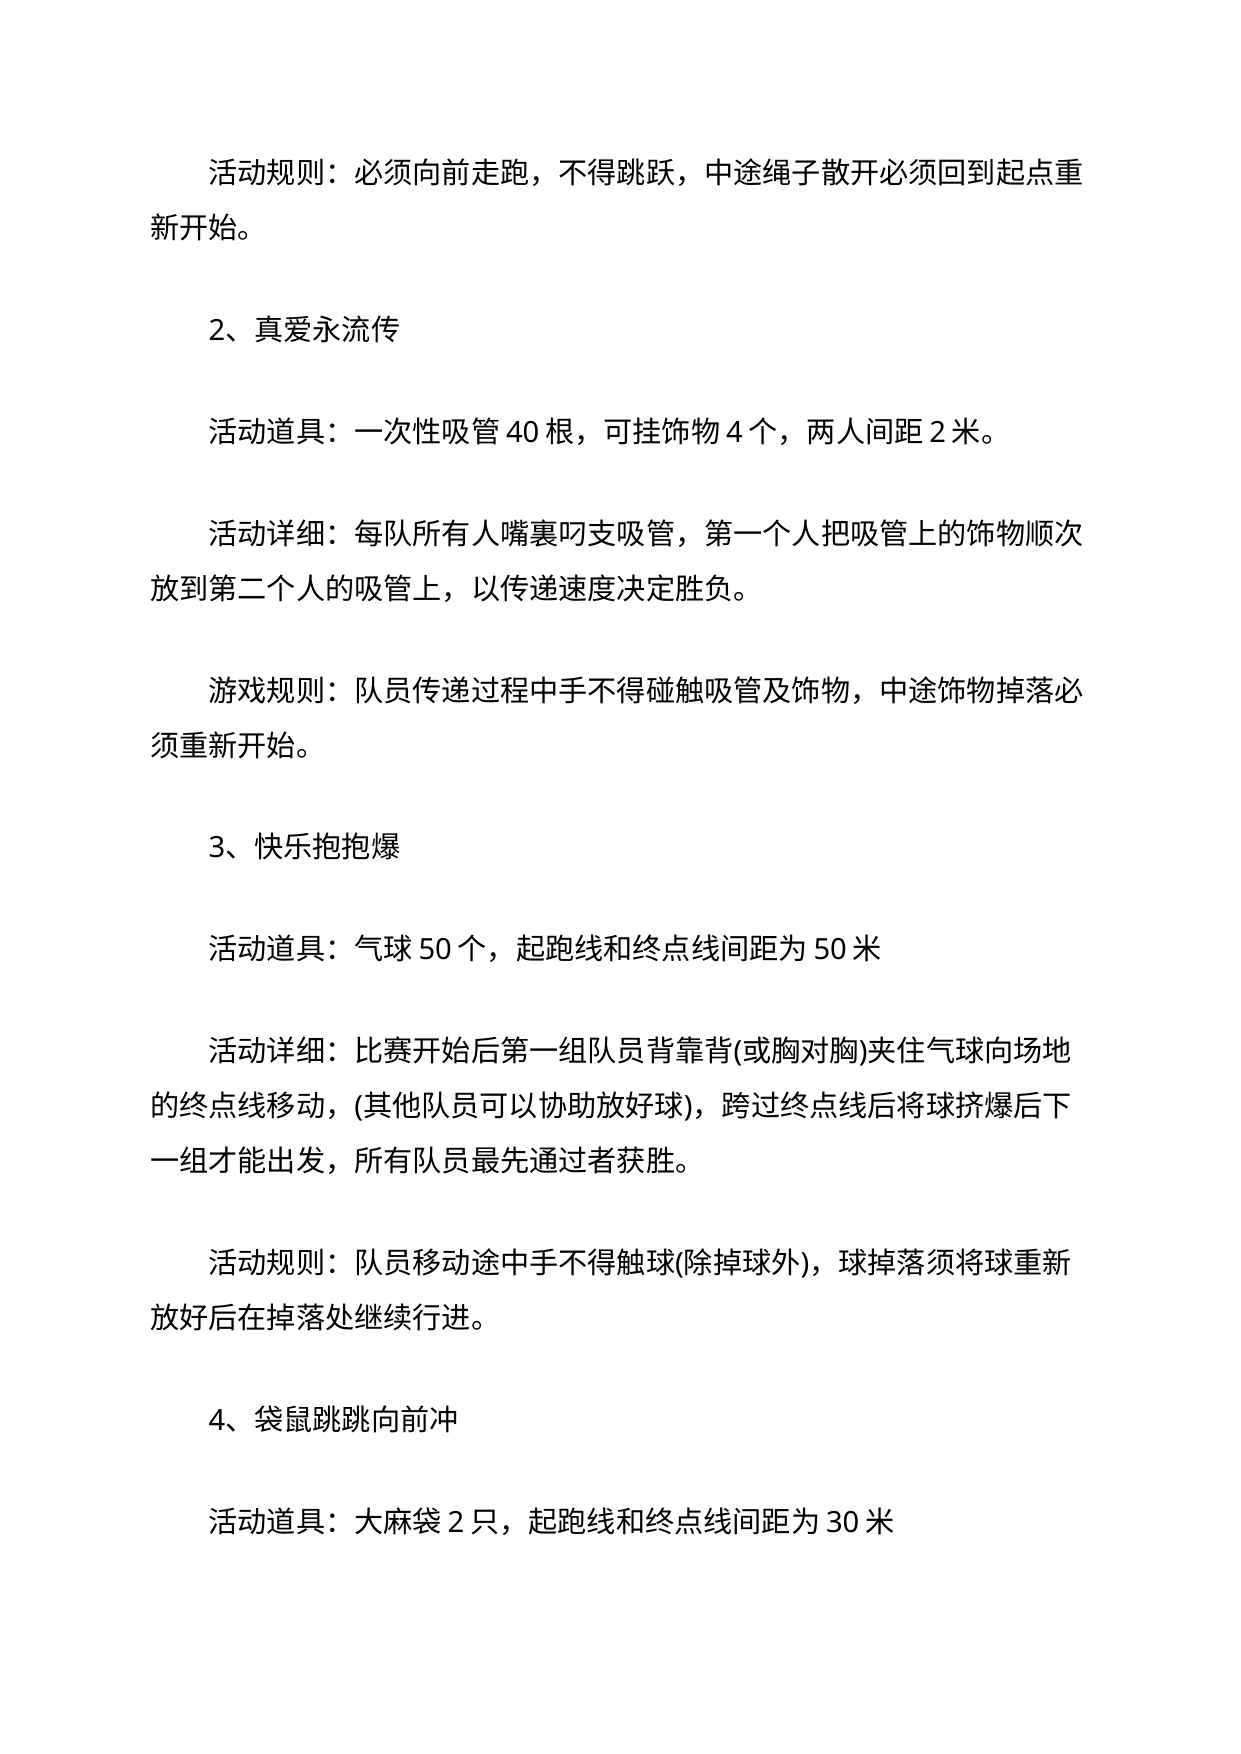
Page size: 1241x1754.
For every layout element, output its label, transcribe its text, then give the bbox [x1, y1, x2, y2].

text 2、真爱永流传 [150, 307, 1090, 349]
text 活动道具：一次性吸管40根，可挂饰物4个，两人间距2米。 [150, 409, 1090, 451]
text 4、袋鼠跳跳向前冲 [150, 1396, 1090, 1439]
text 活动规则：队员移动途中手不得触球(除掉球外)，球掉落须将球重新放好后在掉落处继续行进。 [150, 1240, 1090, 1337]
text 活动道具：气球50个，起跑线和终点线间距为50米 [150, 926, 1090, 968]
text 活动详细：比赛开始后第一组队员背靠背(或胸对胸)夹住气球向场地的终点线移动，(其他队员可以协助放好球)，跨过终点线后将球挤爆后下一组才能出发，所有队员最先通过者获胜。 [150, 1028, 1090, 1180]
text 活动道具：大麻袋2只，起跑线和终点线间距为30米 [150, 1498, 1090, 1541]
text 活动规则：必须向前走跑，不得跳跃，中途绳子散开必须回到起点重新开始。 [150, 150, 1090, 247]
text 游戏规则：队员传递过程中手不得碰触吸管及饰物，中途饰物掉落必须重新开始。 [150, 667, 1090, 764]
text 3、快乐抱抱爆 [150, 824, 1090, 866]
text 活动详细：每队所有人嘴裏叼支吸管，第一个人把吸管上的饰物顺次放到第二个人的吸管上，以传递速度决定胜负。 [150, 511, 1090, 608]
